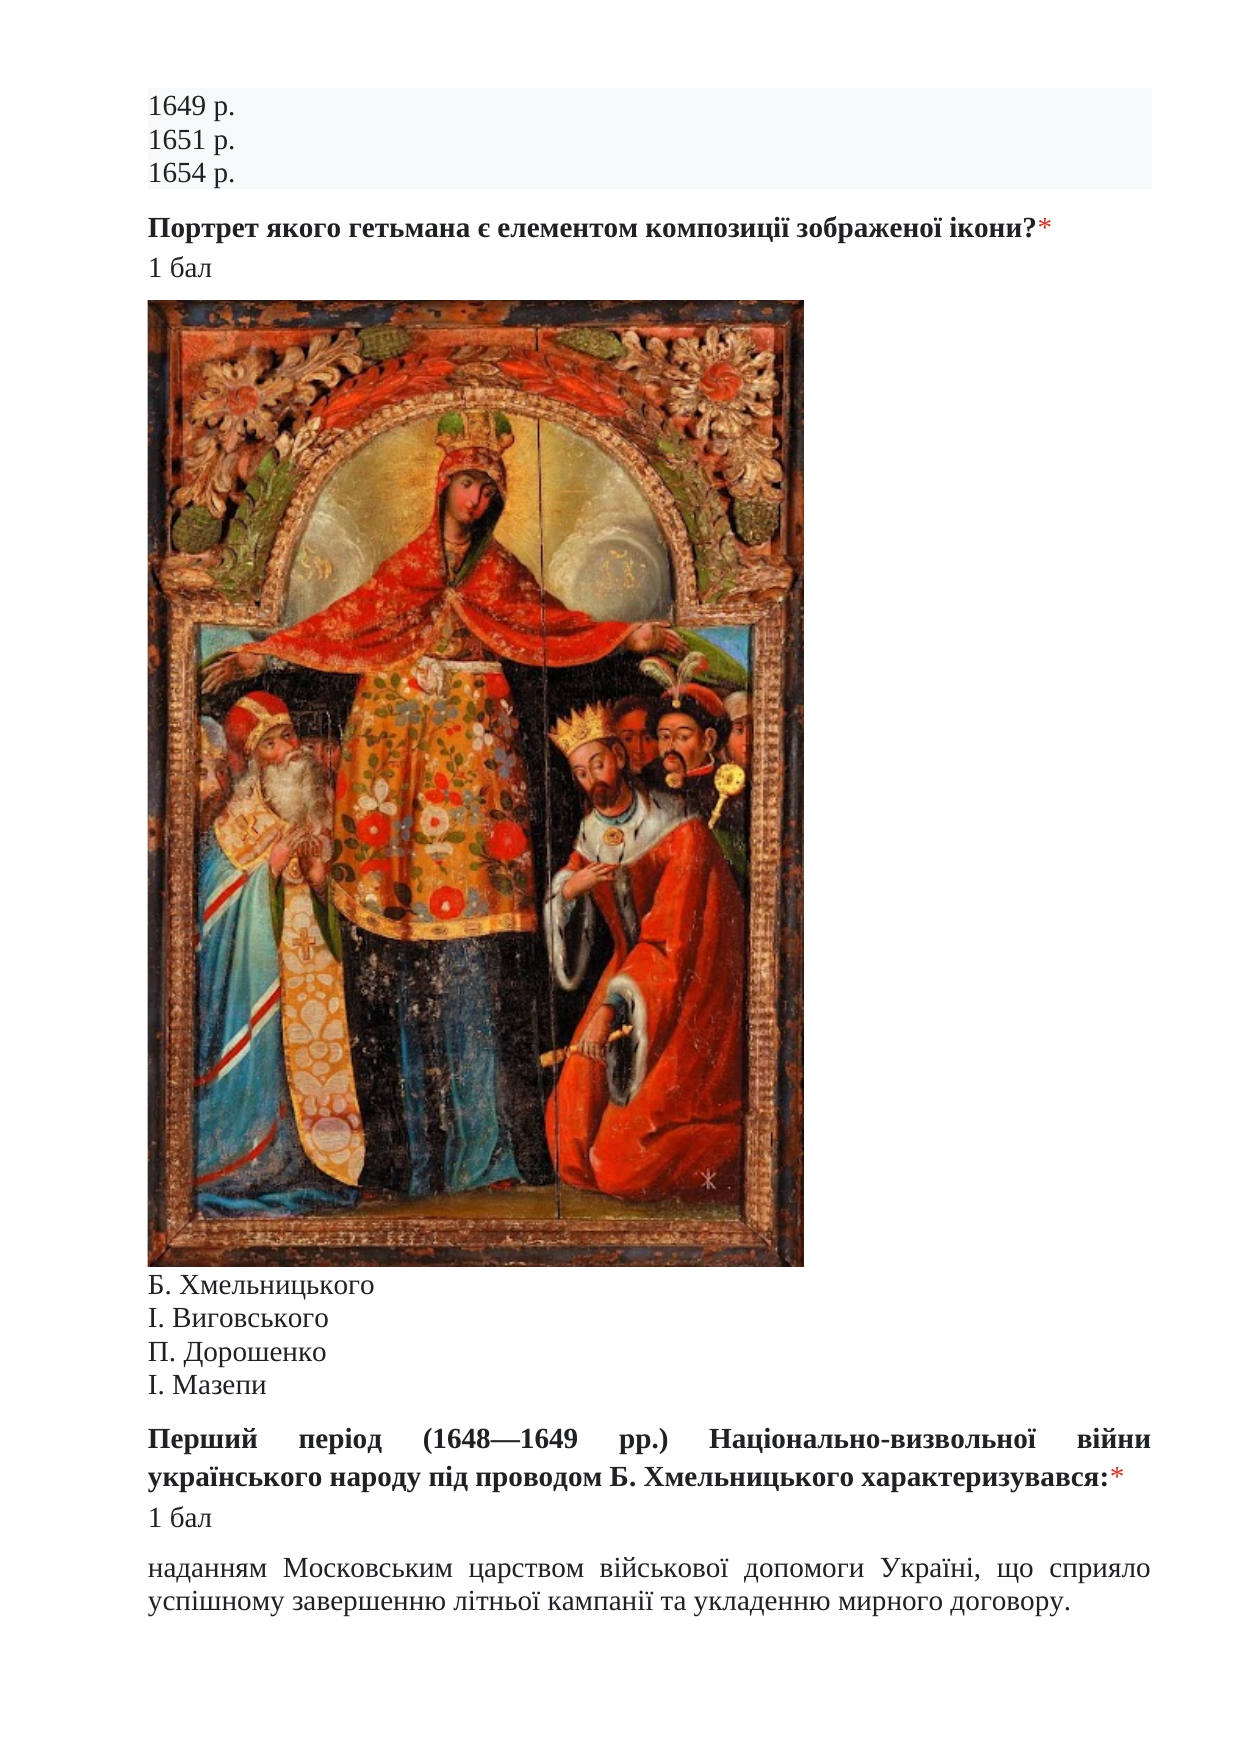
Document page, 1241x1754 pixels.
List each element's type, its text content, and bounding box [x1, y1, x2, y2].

text І. Виговського [148, 1300, 1152, 1334]
picture [147, 300, 804, 1267]
text Б. Хмельницького [148, 1267, 1152, 1300]
text Портрет якого гетьмана є елементом композиції зображеної ікони?* [148, 206, 1152, 243]
text наданням Московським царством військової допомоги Україні, що сприяло успішному завершенню літньої кампанії та укладенню мирного договору. [148, 1550, 1152, 1617]
text 1651 р. [148, 122, 1152, 156]
text 1 бал [148, 243, 1152, 284]
text Перший період (1648—1649 рр.) Національно-визвольної війни українського народу під проводом Б. Хмельницького характеризувався:* [148, 1418, 1152, 1493]
text П. Дорошенко [148, 1334, 1152, 1367]
text 1654 р. [148, 156, 1152, 189]
text 1649 р. [148, 88, 1152, 122]
text І. Мазепи [148, 1367, 1152, 1401]
text 1 бал [148, 1493, 1152, 1533]
